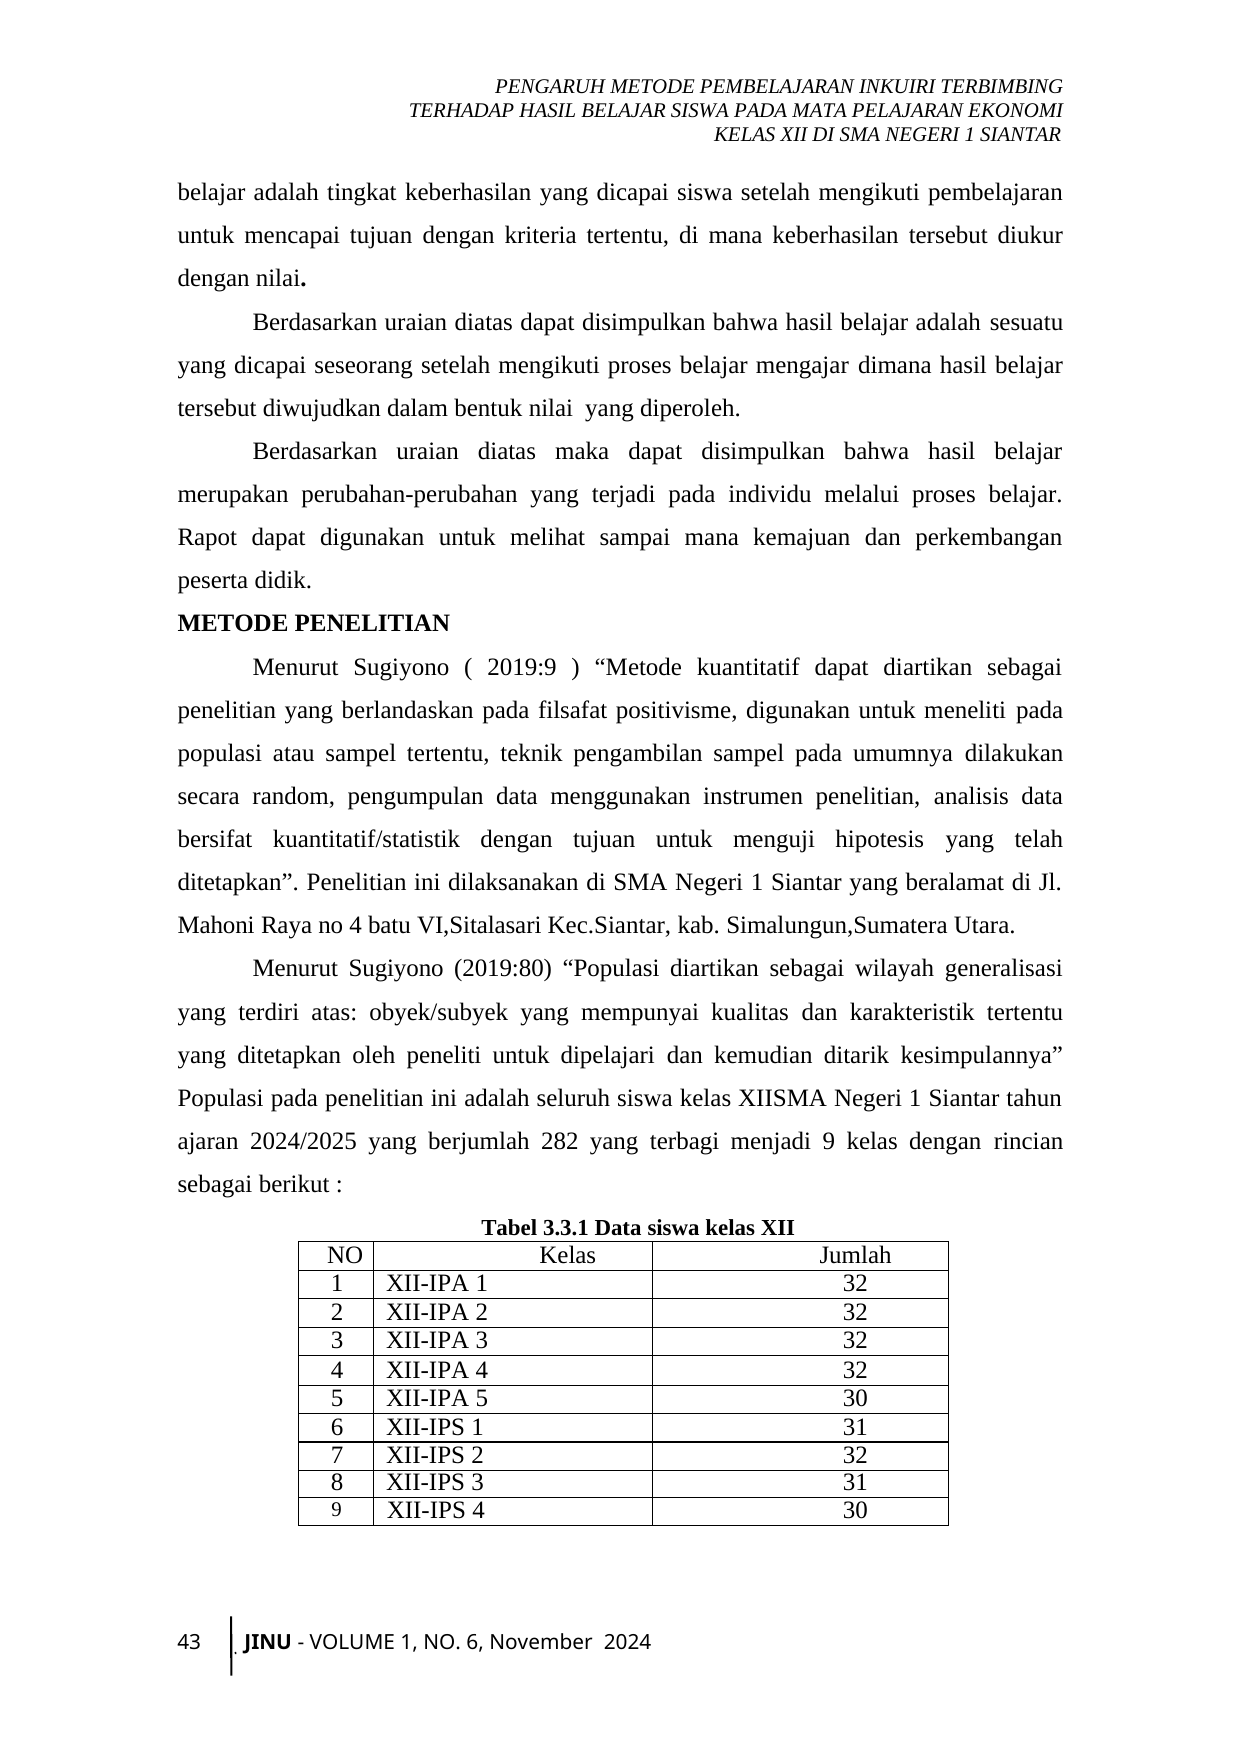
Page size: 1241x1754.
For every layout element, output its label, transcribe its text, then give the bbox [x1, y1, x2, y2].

table_cell 30 [653, 1386, 948, 1413]
table_cell 31 [653, 1471, 948, 1497]
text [177, 177, 1063, 292]
table_cell XII-IPS 4 [374, 1498, 652, 1525]
table_cell XII-IPA 2 [374, 1299, 652, 1327]
text Berdasarkan uraian diatas maka dapat disimpulkan bahwa hasil belajar merupakan perubahan-perubahan yang terjadi pada individu melalui proses belajar. Rapot dapat digunakan untuk melihat sampai mana kemajuan dan perkembangan peserta didik. [177, 436, 1063, 594]
table_cell 3 [299, 1328, 373, 1355]
table_cell XII-IPS 3 [374, 1471, 652, 1497]
subtitle Tabel 3.3.1 Data siswa kelas XII [481, 1212, 1063, 1241]
table_header Kelas [374, 1242, 652, 1270]
text Menurut Sugiyono ( 2019:9 ) “Metode kuantitatif dapat diartikan sebagai penelitian yang berlandaskan pada filsafat positivisme, digunakan untuk meneliti pada populasi atau sampel tertentu, teknik pengambilan sampel pada umumnya dilakukan secara random, pengumpulan data menggunakan instrumen penelitian, analisis data bersifat kuantitatif/statistik dengan tujuan untuk menguji hipotesis yang telah ditetapkan”. Penelitian ini dilaksanakan di SMA Negeri 1 Siantar yang beralamat di Jl. Mahoni Raya no 4 batu VI,Sitalasari Kec.Siantar, kab. Simalungun,Sumatera Utara. [177, 652, 1063, 939]
table_header NO [299, 1242, 373, 1270]
table_cell XII-IPA 1 [374, 1271, 652, 1298]
table_cell 6 [299, 1414, 373, 1441]
table_cell 5 [299, 1386, 373, 1413]
table_cell XII-IPS 1 [374, 1414, 652, 1441]
table_cell 1 [299, 1271, 373, 1298]
table_cell 31 [653, 1414, 948, 1441]
table_cell 32 [653, 1271, 948, 1298]
table_cell 32 [653, 1328, 948, 1355]
table_cell XII-IPS 2 [374, 1443, 652, 1470]
text Berdasarkan uraian diatas dapat disimpulkan bahwa hasil belajar adalah sesuatu yang dicapai seseorang setelah mengikuti proses belajar mengajar dimana hasil belajar tersebut diwujudkan dalam bentuk nilai yang diperoleh. [177, 307, 1063, 422]
text METODE PENELITIAN [177, 608, 1063, 637]
table_cell 4 [299, 1356, 373, 1384]
table_cell 2 [299, 1299, 373, 1327]
table_cell XII-IPA 5 [374, 1386, 652, 1413]
table_header Jumlah [653, 1242, 948, 1270]
table_cell 32 [653, 1299, 948, 1327]
text Menurut Sugiyono (2019:80) “Populasi diartikan sebagai wilayah generalisasi yang terdiri atas: obyek/subyek yang mempunyai kualitas dan karakteristik tertentu yang ditetapkan oleh peneliti untuk dipelajari dan kemudian ditarik kesimpulannya” Populasi pada penelitian ini adalah seluruh siswa kelas XIISMA Negeri 1 Siantar tahun ajaran 2024/2025 yang berjumlah 282 yang terbagi menjadi 9 kelas dengan rincian sebagai berikut : [177, 953, 1063, 1198]
table_cell 32 [653, 1356, 948, 1384]
table_cell 8 [299, 1471, 373, 1497]
table_cell 32 [653, 1443, 948, 1470]
table_cell 7 [299, 1443, 373, 1470]
table_cell 9 [299, 1498, 373, 1525]
table_cell XII-IPA 3 [374, 1328, 652, 1355]
table_cell 30 [653, 1498, 948, 1525]
table_cell XII-IPA 4 [374, 1356, 652, 1384]
